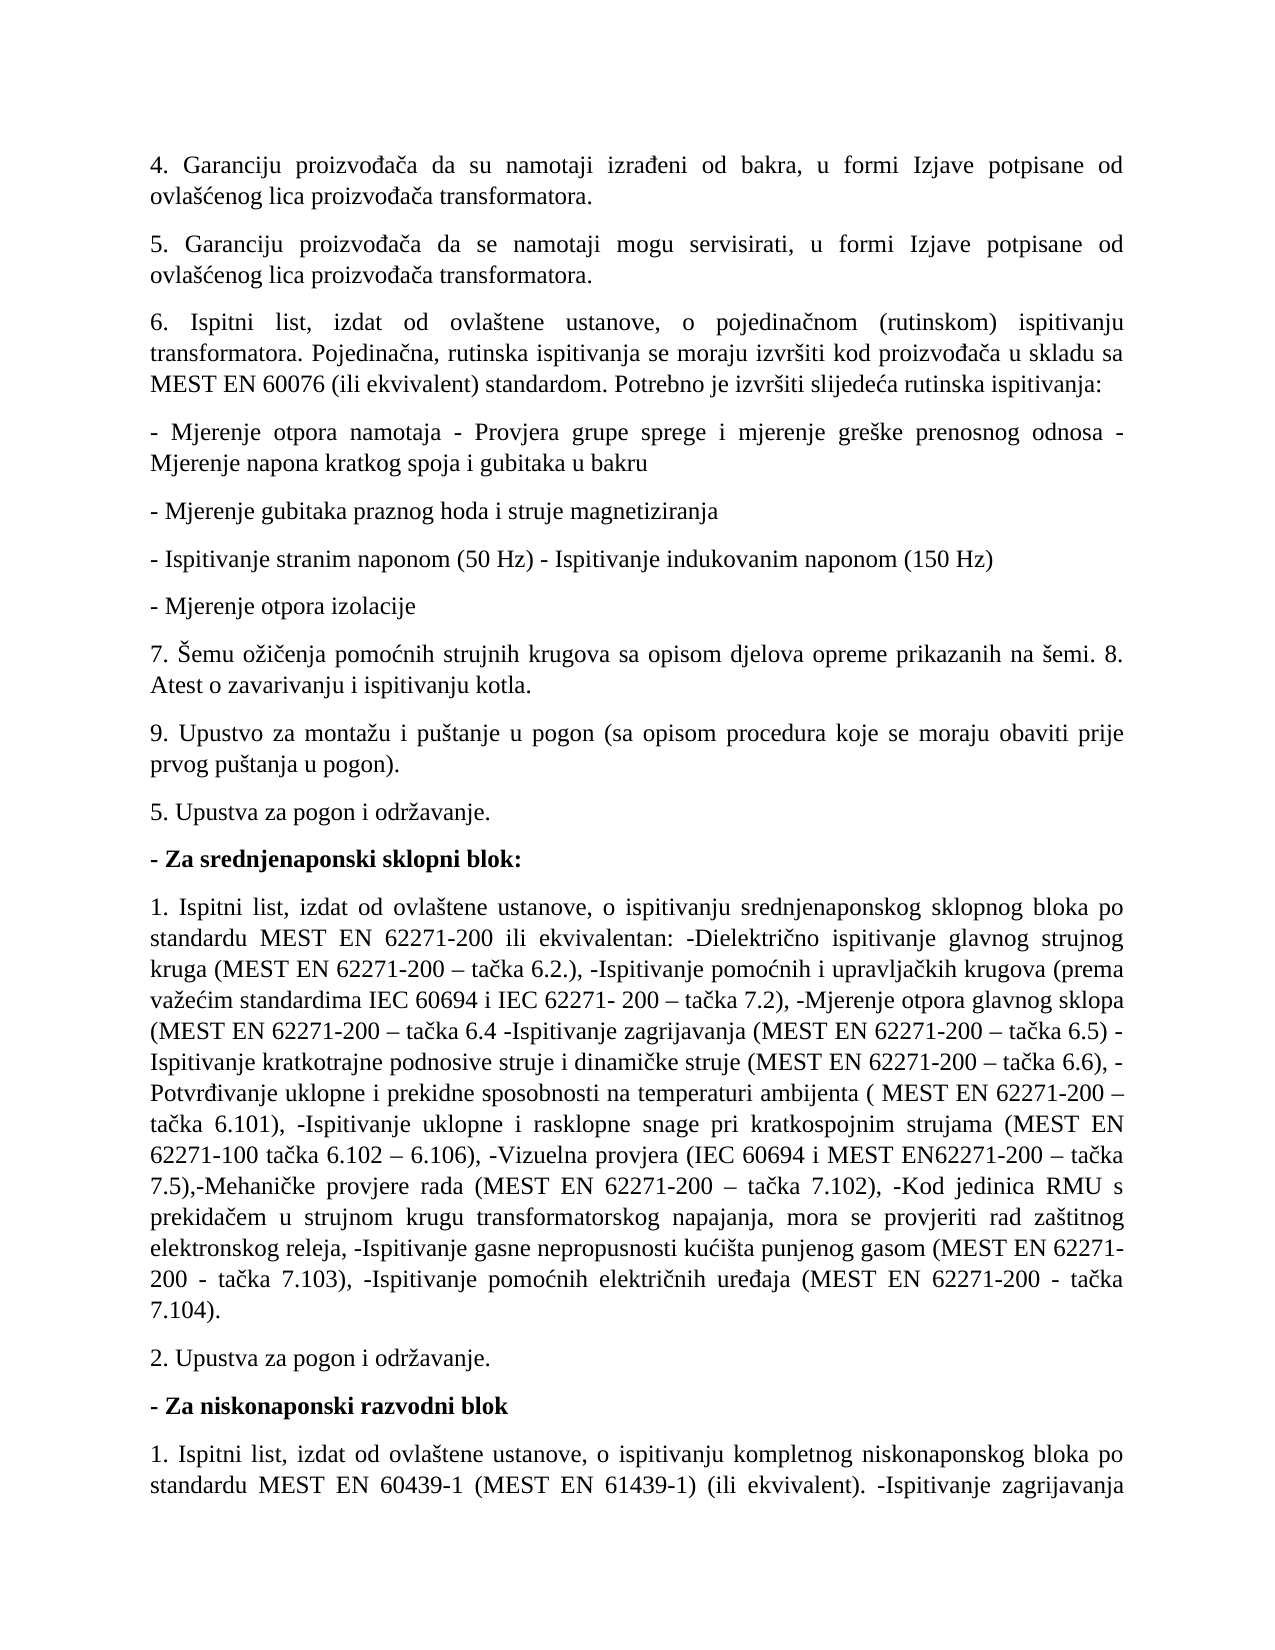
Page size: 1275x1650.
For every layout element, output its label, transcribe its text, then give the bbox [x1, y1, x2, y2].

text - Za srednjenaponski sklopni blok: [150, 844, 1125, 873]
text 4. Garanciju proizvođača da su namotaji izrađeni od bakra, u formi Izjave potpisane od ovlašćenog lica proizvođača transformatora. [150, 150, 1125, 210]
text - Mjerenje gubitaka praznog hoda i struje magnetiziranja [150, 496, 1125, 525]
text 5. Garanciju proizvođača da se namotaji mogu servisirati, u formi Izjave potpisane od ovlašćenog lica proizvođača transformatora. [150, 229, 1125, 288]
text 9. Upustvo za montažu i puštanje u pogon (sa opisom procedura koje se moraju obaviti prije prvog puštanja u pogon). [150, 718, 1125, 778]
text 7. Šemu ožičenja pomoćnih strujnih krugova sa opisom djelova opreme prikazanih na šemi. 8. Atest o zavarivanju i ispitivanju kotla. [150, 639, 1125, 699]
text 1. Ispitni list, izdat od ovlaštene ustanove, o ispitivanju srednjenaponskog sklopnog bloka po standardu MEST EN 62271-200 ili ekvivalentan: -Dielektrično ispitivanje glavnog strujnog kruga (MEST EN 62271-200 – tačka 6.2.), -Ispitivanje pomoćnih i upravljačkih krugova (prema važećim standardima IEC 60694 i IEC 62271- 200 – tačka 7.2), -Mjerenje otpora glavnog sklopa (MEST EN 62271-200 – tačka 6.4 -Ispitivanje zagrijavanja (MEST EN 62271-200 – tačka 6.5) -Ispitivanje kratkotrajne podnosive struje i dinamičke struje (MEST EN 62271-200 – tačka 6.6), -Potvrđivanje uklopne i prekidne sposobnosti na temperaturi ambijenta ( MEST EN 62271-200 – tačka 6.101), -Ispitivanje uklopne i rasklopne snage pri kratkospojnim strujama (MEST EN 62271-100 tačka 6.102 – 6.106), -Vizuelna provjera (IEC 60694 i MEST EN62271-200 – tačka 7.5),-Mehaničke provjere rada (MEST EN 62271-200 – tačka 7.102), -Kod jedinica RMU s prekidačem u strujnom krugu transformatorskog napajanja, mora se provjeriti rad zaštitnog elektronskog releja, -Ispitivanje gasne nepropusnosti kućišta punjenog gasom (MEST EN 62271-200 - tačka 7.103), -Ispitivanje pomoćnih električnih uređaja (MEST EN 62271-200 - tačka 7.104). [150, 892, 1125, 1324]
text - Mjerenje otpora namotaja - Provjera grupe sprege i mjerenje greške prenosnog odnosa - Mjerenje napona kratkog spoja i gubitaka u bakru [150, 417, 1125, 477]
text 6. Ispitni list, izdat od ovlaštene ustanove, o pojedinačnom (rutinskom) ispitivanju transformatora. Pojedinačna, rutinska ispitivanja se moraju izvršiti kod proizvođača u skladu sa MEST EN 60076 (ili ekvivalent) standardom. Potrebno je izvršiti slijedeća rutinska ispitivanja: [150, 307, 1125, 398]
text - Ispitivanje stranim naponom (50 Hz) - Ispitivanje indukovanim naponom (150 Hz) [150, 544, 1125, 572]
text - Mjerenje otpora izolacije [150, 591, 1125, 620]
text 2. Upustva za pogon i održavanje. [150, 1343, 1125, 1372]
text 5. Upustva za pogon i održavanje. [150, 797, 1125, 825]
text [150, 1439, 1125, 1498]
text - Za niskonaponski razvodni blok [150, 1391, 1125, 1420]
